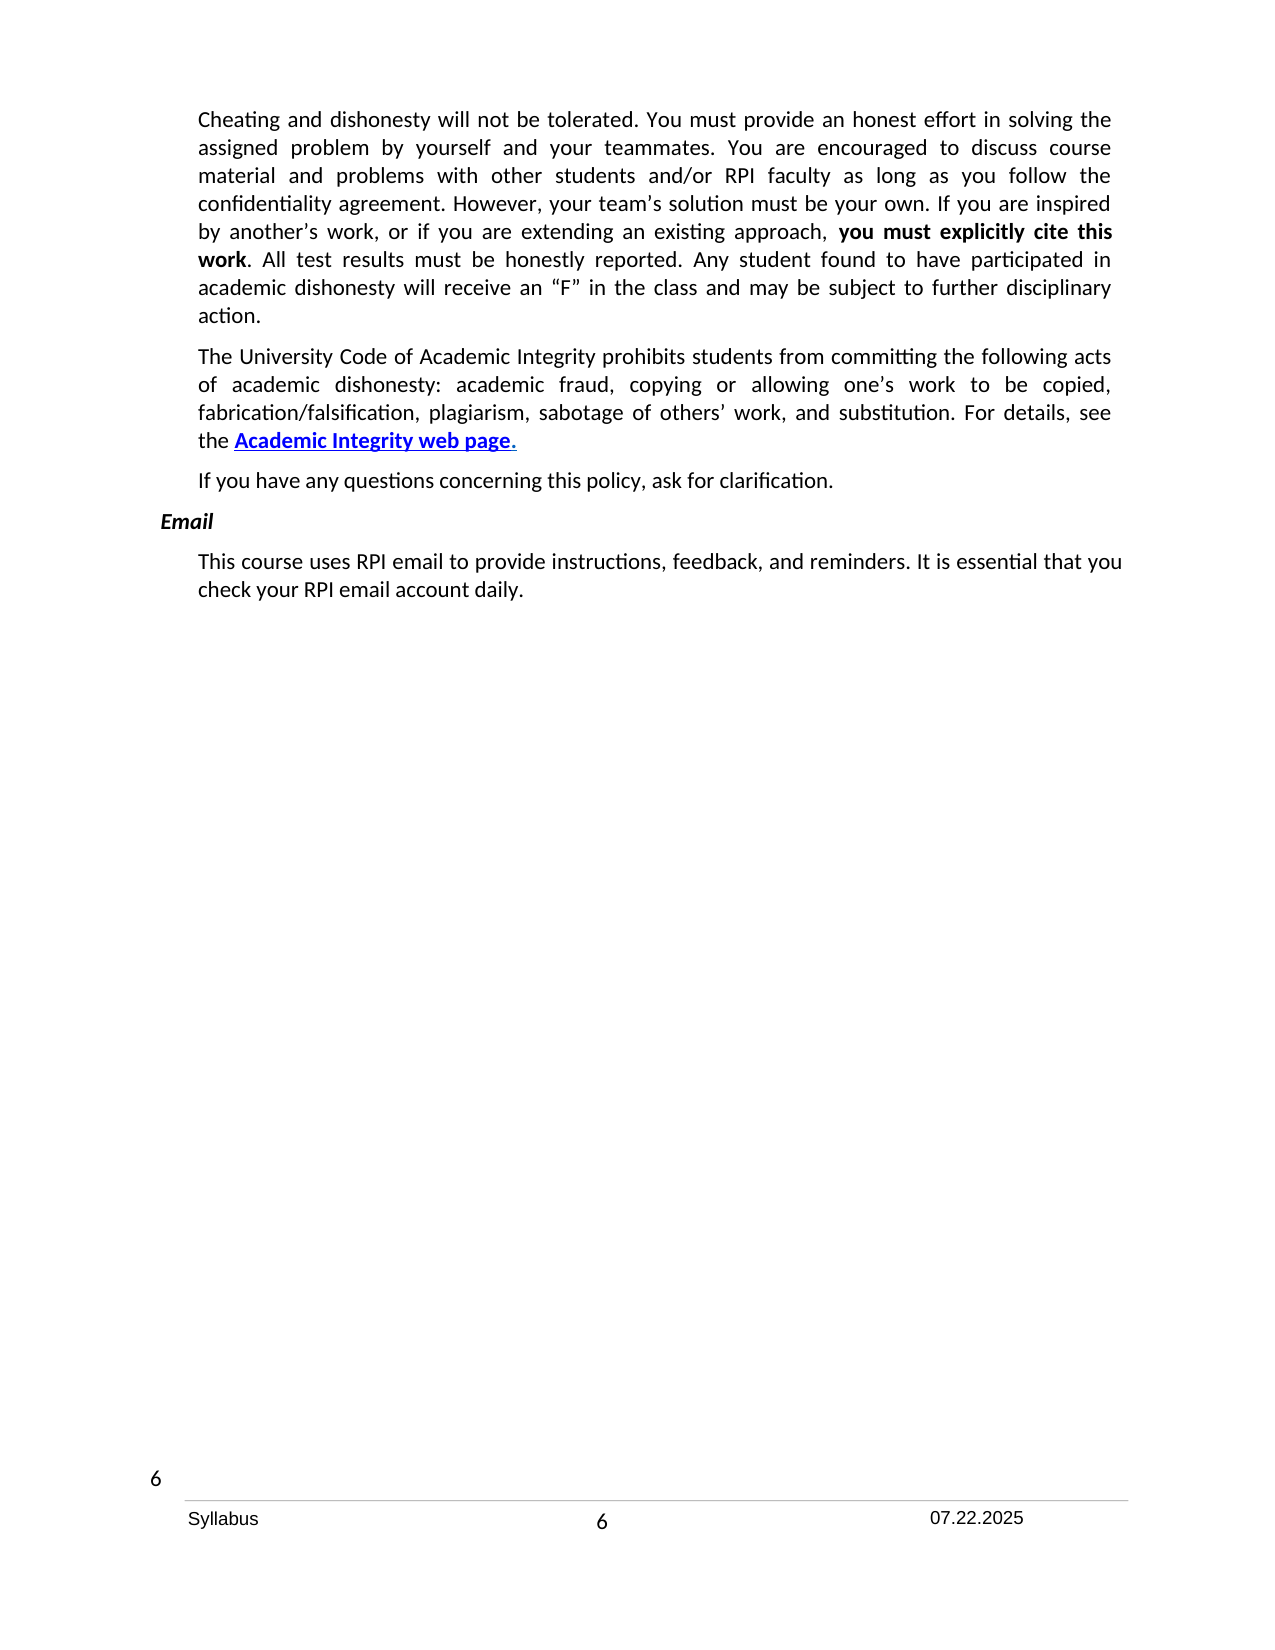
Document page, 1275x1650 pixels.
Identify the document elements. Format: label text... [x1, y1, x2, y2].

subtitle Email [160, 507, 1125, 535]
text The University Code of Academic Integrity prohibits students from committing the following acts of academic dishonesty: academic fraud, copying or allowing one’s work to be copied, fabrication/falsification, plagiarism, sabotage of others’ work, and substitution. For details, see the Academic Integrity web page. [198, 342, 1113, 454]
text Cheating and dishonesty will not be tolerated. You must provide an honest effort in solving the assigned problem by yourself and your teammates. You are encouraged to discuss course material and problems with other students and/or RPI faculty as long as you follow the confidentiality agreement. However, your team’s solution must be your own. If you are inspired by another’s work, or if you are extending an existing approach, you must explicitly cite this work. All test results must be honestly reported. Any student found to have participated in academic dishonesty will receive an “F” in the class and may be subject to further disciplinary action. [198, 105, 1113, 329]
text If you have any questions concerning this policy, ask for clarification. [198, 466, 1125, 494]
text This course uses RPI email to provide instructions, feedback, and reminders. It is essential that you check your RPI email account daily. [198, 547, 1125, 603]
